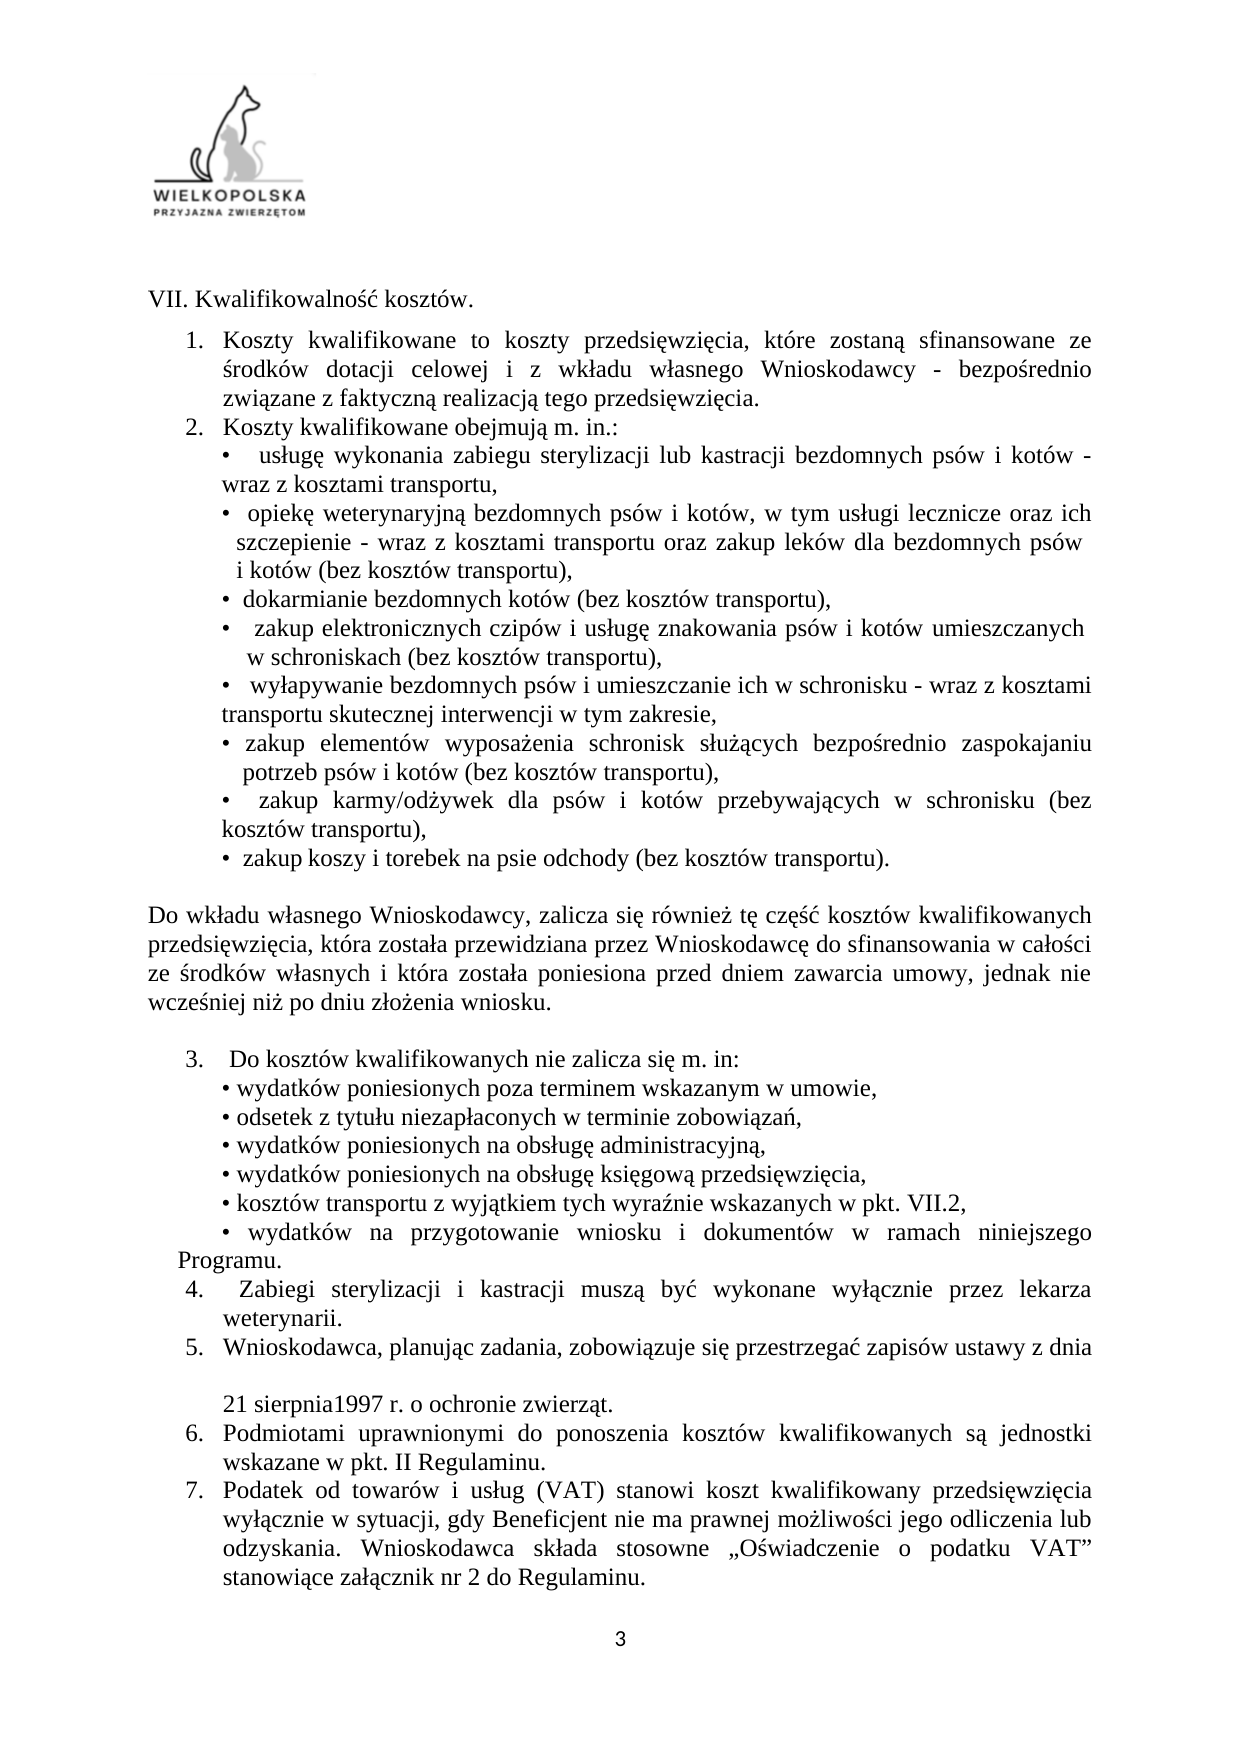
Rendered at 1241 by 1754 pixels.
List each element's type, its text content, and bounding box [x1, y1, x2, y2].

text • wydatków na przygotowanie wniosku i dokumentów w ramach niniejszego Programu. [177, 1217, 1093, 1274]
list Koszty kwalifikowane obejmują m. in.: [185, 412, 1093, 441]
text • usługę wykonania zabiegu sterylizacji lub kastracji bezdomnych psów i kotów - wraz z kosztami transportu, [221, 441, 1093, 498]
text • wydatków poniesionych na obsługę administracyjną, [177, 1131, 1093, 1159]
text Do wkładu własnego Wnioskodawcy, zalicza się również tę część kosztów kwalifikowanych przedsięwzięcia, która została przewidziana przez Wnioskodawcę do sfinansowania w całości ze środków własnych i która została poniesiona przed dniem zawarcia umowy, jednak nie wcześniej niż po dniu złożenia wniosku. [148, 901, 1093, 1016]
text • dokarmianie bezdomnych kotów (bez kosztów transportu), [221, 584, 1093, 613]
list Koszty kwalifikowane to koszty przedsięwzięcia, które zostaną sfinansowane ze środków dotacji celowej i z wkładu własnego Wnioskodawcy - bezpośrednio związane z faktyczną realizacją tego przedsięwzięcia. [185, 326, 1093, 412]
text • wydatków poniesionych poza terminem wskazanym w umowie, [177, 1073, 1093, 1102]
text • zakup koszy i torebek na psie odchody (bez kosztów transportu). [221, 843, 1093, 872]
text • zakup elementów wyposażenia schronisk służących bezpośrednio zaspokajaniu potrzeb psów i kotów (bez kosztów transportu), [221, 728, 1093, 786]
list Do kosztów kwalifikowanych nie zalicza się m. in: [185, 1044, 1093, 1073]
list Zabiegi sterylizacji i kastracji muszą być wykonane wyłącznie przez lekarza weterynarii. [185, 1274, 1093, 1332]
picture [147, 73, 317, 227]
text VII. Kwalifikowalność kosztów. [148, 284, 1093, 313]
text • wydatków poniesionych na obsługę księgową przedsięwzięcia, [177, 1159, 1093, 1188]
list Podmiotami uprawnionymi do ponoszenia kosztów kwalifikowanych są jednostki wskazane w pkt. II Regulaminu. [185, 1418, 1093, 1476]
text • zakup elektronicznych czipów i usługę znakowania psów i kotów umieszczanych w schroniskach (bez kosztów transportu), [221, 613, 1093, 671]
list Wnioskodawca, planując zadania, zobowiązuje się przestrzegać zapisów ustawy z dnia 21 sierpnia1997 r. o ochronie zwierząt. [185, 1332, 1093, 1418]
text • odsetek z tytułu niezapłaconych w terminie zobowiązań, [177, 1102, 1093, 1131]
list Podatek od towarów i usług (VAT) stanowi koszt kwalifikowany przedsięwzięcia wyłącznie w sytuacji, gdy Beneficjent nie ma prawnej możliwości jego odliczenia lub odzyskania. Wnioskodawca składa stosowne „Oświadczenie o podatku VAT” stanowiące załącznik nr 2 do Regulaminu. [185, 1476, 1093, 1591]
text • wyłapywanie bezdomnych psów i umieszczanie ich w schronisku - wraz z kosztami transportu skutecznej interwencji w tym zakresie, [221, 671, 1093, 728]
text • kosztów transportu z wyjątkiem tych wyraźnie wskazanych w pkt. VII.2, [221, 1188, 1093, 1217]
text • zakup karmy/odżywek dla psów i kotów przebywających w schronisku (bez kosztów transportu), [221, 786, 1093, 843]
text • opiekę weterynaryjną bezdomnych psów i kotów, w tym usługi lecznicze oraz ich szczepienie - wraz z kosztami transportu oraz zakup leków dla bezdomnych psów i kotów (bez kosztów transportu), [221, 498, 1093, 584]
